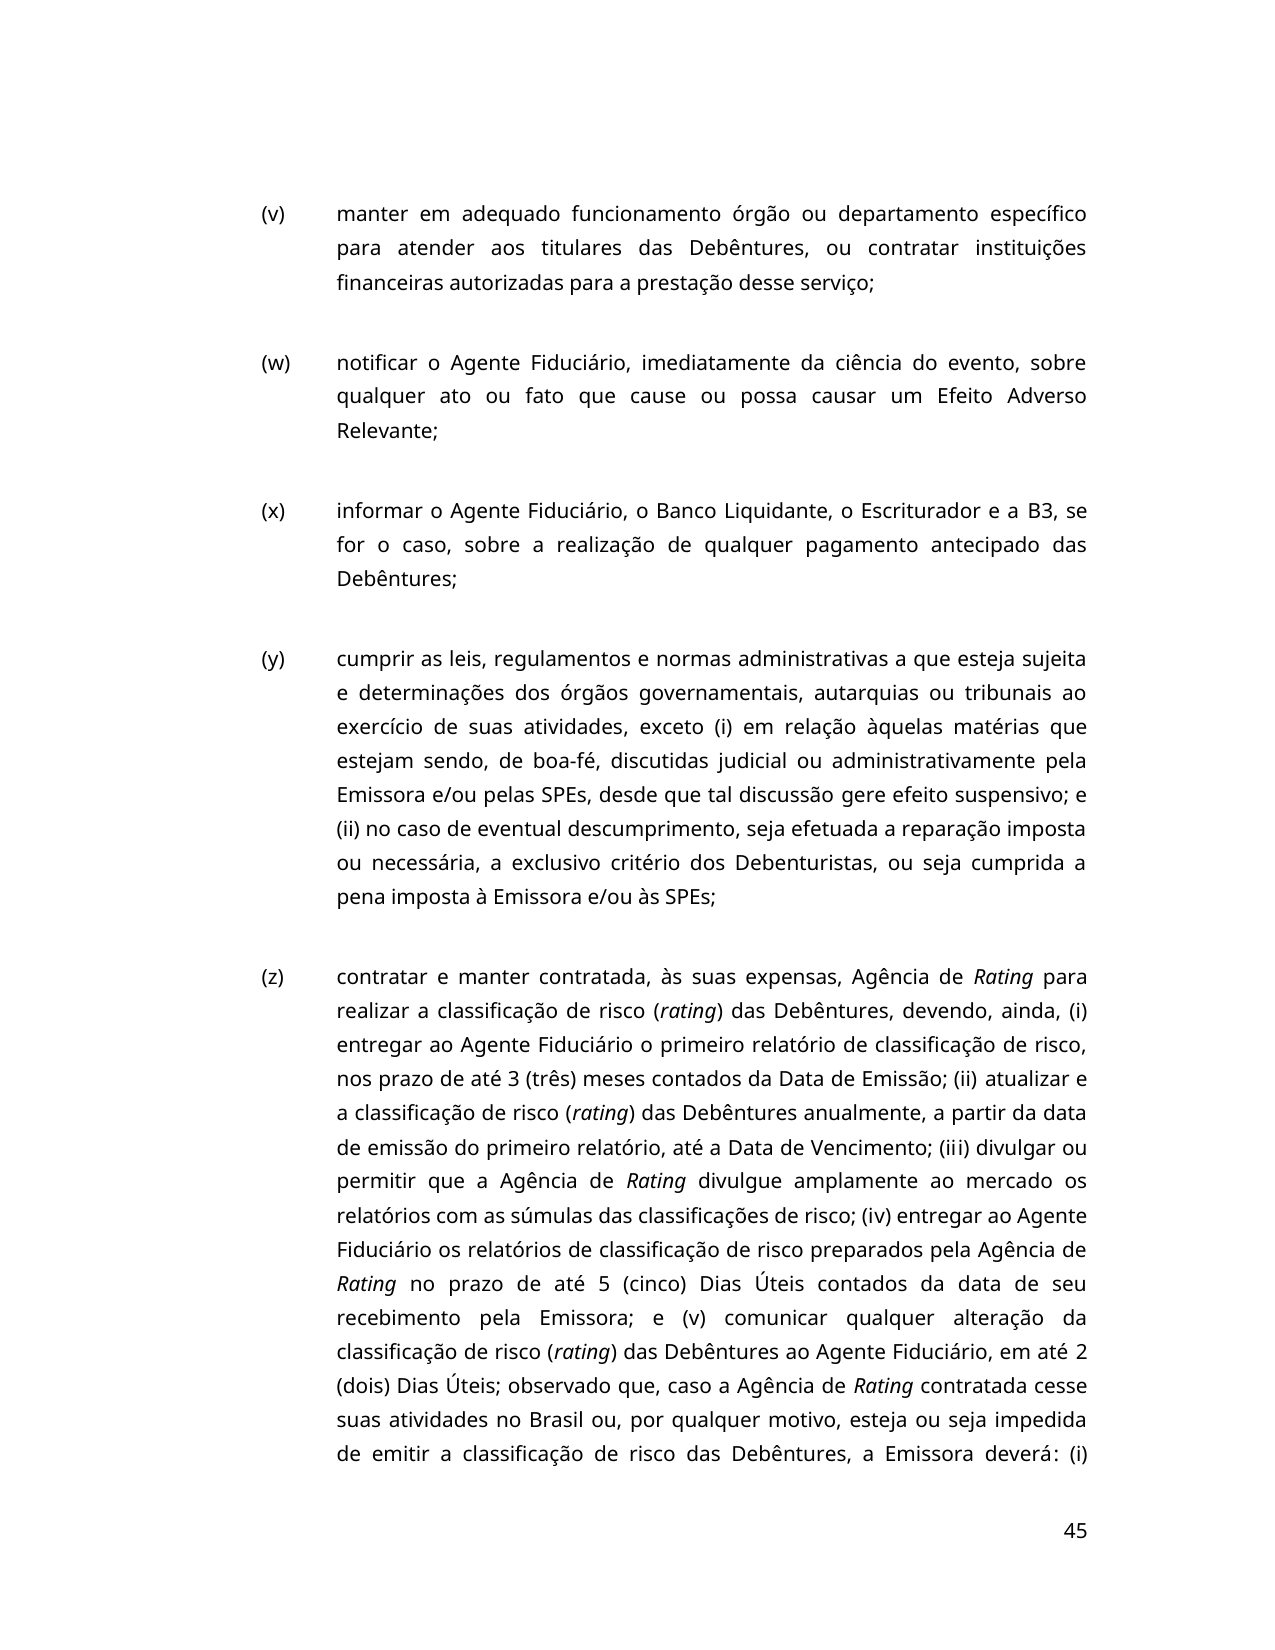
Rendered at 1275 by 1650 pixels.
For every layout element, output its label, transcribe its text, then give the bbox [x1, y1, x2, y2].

list informar o Agente Fiduciário, o Banco Liquidante, o Escriturador e a B3, se for o caso, sobre a realização de qualquer pagamento antecipado das Debêntures; [261, 496, 1087, 592]
list notificar o Agente Fiduciário, imediatamente da ciência do evento, sobre qualquer ato ou fato que cause ou possa causar um Efeito Adverso Relevante; [261, 348, 1087, 444]
list manter em adequado funcionamento órgão ou departamento específico para atender aos titulares das Debêntures, ou contratar instituições financeiras autorizadas para a prestação desse serviço; [261, 199, 1087, 296]
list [261, 962, 1087, 1468]
list cumprir as leis, regulamentos e normas administrativas a que esteja sujeita e determinações dos órgãos governamentais, autarquias ou tribunais ao exercício de suas atividades, exceto (i) em relação àquelas matérias que estejam sendo, de boa-fé, discutidas judicial ou administrativamente pela Emissora e/ou pelas SPEs, desde que tal discussão gere efeito suspensivo; e (ii) no caso de eventual descumprimento, seja efetuada a reparação imposta ou necessária, a exclusivo critério dos Debenturistas, ou seja cumprida a pena imposta à Emissora e/ou às SPEs; [261, 644, 1087, 911]
